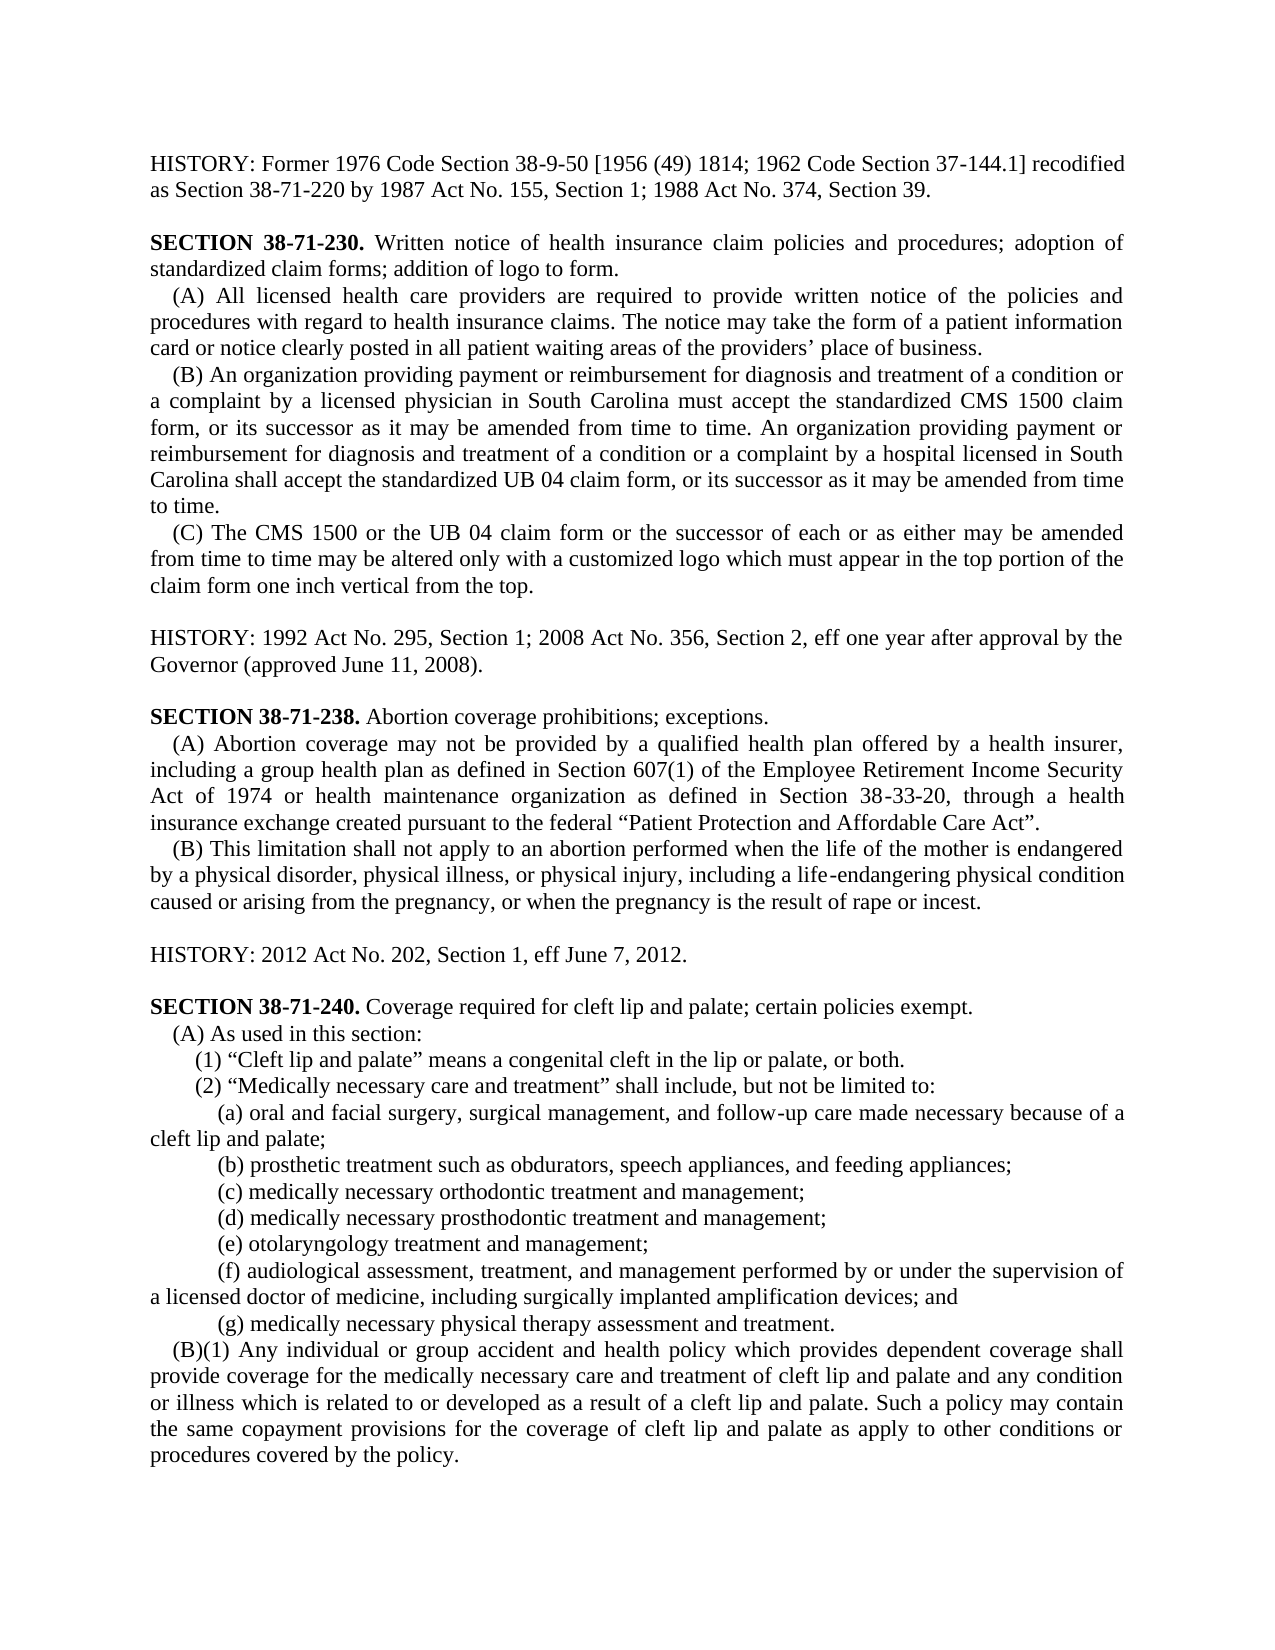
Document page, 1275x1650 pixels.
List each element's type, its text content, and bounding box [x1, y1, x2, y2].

text (d) medically necessary prosthodontic treatment and management; [150, 1204, 1125, 1231]
text (A) Abortion coverage may not be provided by a qualified health plan offered by a health insurer, including a group health plan as defined in Section 607(1) of the Employee Retirement Income Security Act of 1974 or health maintenance organization as defined in Section 38-33-20, through a health insurance exchange created pursuant to the federal “Patient Protection and Affordable Care Act”. [150, 730, 1125, 835]
text SECTION 38-71-230. Written notice of health insurance claim policies and procedures; adoption of standardized claim forms; addition of logo to form. [150, 229, 1125, 282]
text (1) “Cleft lip and palate” means a congenital cleft in the lip or palate, or both. [150, 1046, 1125, 1072]
text (2) “Medically necessary care and treatment” shall include, but not be limited to: [150, 1072, 1125, 1099]
text (A) As used in this section: [150, 1020, 1125, 1046]
text (g) medically necessary physical therapy assessment and treatment. [150, 1309, 1125, 1336]
text (C) The CMS 1500 or the UB 04 claim form or the successor of each or as either may be amended from time to time may be altered only with a customized logo which must appear in the top portion of the claim form one inch vertical from the top. [150, 519, 1125, 598]
text HISTORY: 1992 Act No. 295, Section 1; 2008 Act No. 356, Section 2, eff one year after approval by the Governor (approved June 11, 2008). [150, 624, 1125, 677]
text (b) prosthetic treatment such as obdurators, speech appliances, and feeding appliances; [150, 1151, 1125, 1178]
text HISTORY: 2012 Act No. 202, Section 1, eff June 7, 2012. [150, 941, 1125, 967]
text (c) medically necessary orthodontic treatment and management; [150, 1178, 1125, 1204]
text (B)(1) Any individual or group accident and health policy which provides dependent coverage shall provide coverage for the medically necessary care and treatment of cleft lip and palate and any condition or illness which is related to or developed as a result of a cleft lip and palate. Such a policy may contain the same copayment provisions for the coverage of cleft lip and palate as apply to other conditions or procedures covered by the policy. [150, 1336, 1125, 1468]
text (e) otolaryngology treatment and management; [150, 1231, 1125, 1257]
text (B) An organization providing payment or reimbursement for diagnosis and treatment of a condition or a complaint by a licensed physician in South Carolina must accept the standardized CMS 1500 claim form, or its successor as it may be amended from time to time. An organization providing payment or reimbursement for diagnosis and treatment of a condition or a complaint by a hospital licensed in South Carolina shall accept the standardized UB 04 claim form, or its successor as it may be amended from time to time. [150, 361, 1125, 519]
text SECTION 38-71-238. Abortion coverage prohibitions; exceptions. [150, 703, 1125, 730]
text SECTION 38-71-240. Coverage required for cleft lip and palate; certain policies exempt. [150, 993, 1125, 1020]
text (a) oral and facial surgery, surgical management, and follow-up care made necessary because of a cleft lip and palate; [150, 1099, 1125, 1151]
text (A) All licensed health care providers are required to provide written notice of the policies and procedures with regard to health insurance claims. The notice may take the form of a patient information card or notice clearly posted in all patient waiting areas of the providers’ place of business. [150, 282, 1125, 361]
text (B) This limitation shall not apply to an abortion performed when the life of the mother is endangered by a physical disorder, physical illness, or physical injury, including a life-endangering physical condition caused or arising from the pregnancy, or when the pregnancy is the result of rape or incest. [150, 835, 1125, 914]
text (f) audiological assessment, treatment, and management performed by or under the supervision of a licensed doctor of medicine, including surgically implanted amplification devices; and [150, 1257, 1125, 1309]
text HISTORY: Former 1976 Code Section 38-9-50 [1956 (49) 1814; 1962 Code Section 37-144.1] recodified as Section 38-71-220 by 1987 Act No. 155, Section 1; 1988 Act No. 374, Section 39. [150, 150, 1125, 203]
